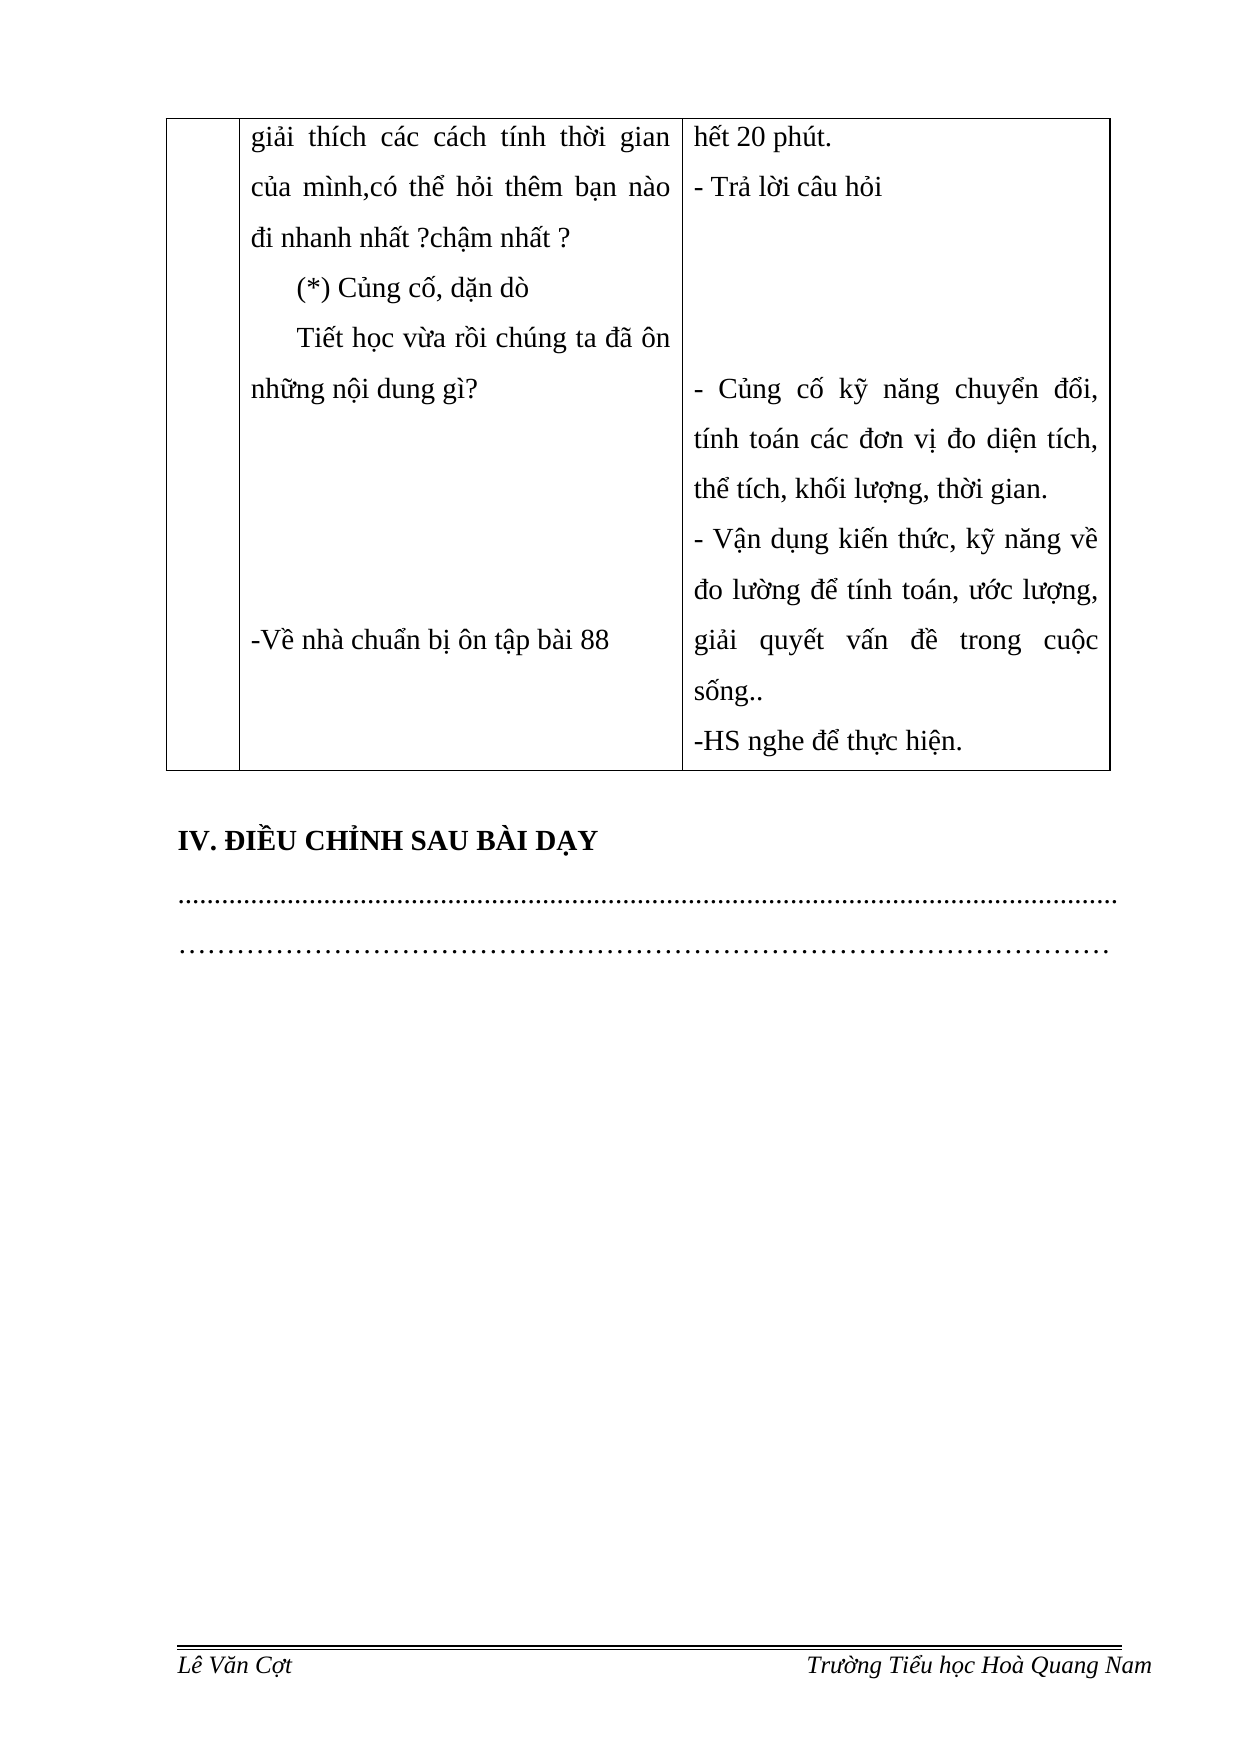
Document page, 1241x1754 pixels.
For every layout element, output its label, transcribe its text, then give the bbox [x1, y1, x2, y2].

text IV. ĐIỀU CHỈNH SAU BÀI DẠY [177, 823, 1122, 857]
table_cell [240, 119, 682, 769]
table_cell [167, 119, 239, 769]
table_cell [683, 119, 1109, 769]
text …………………………………………………………………………………… [177, 927, 1122, 960]
text ................................................................................................................................. [177, 876, 1122, 910]
